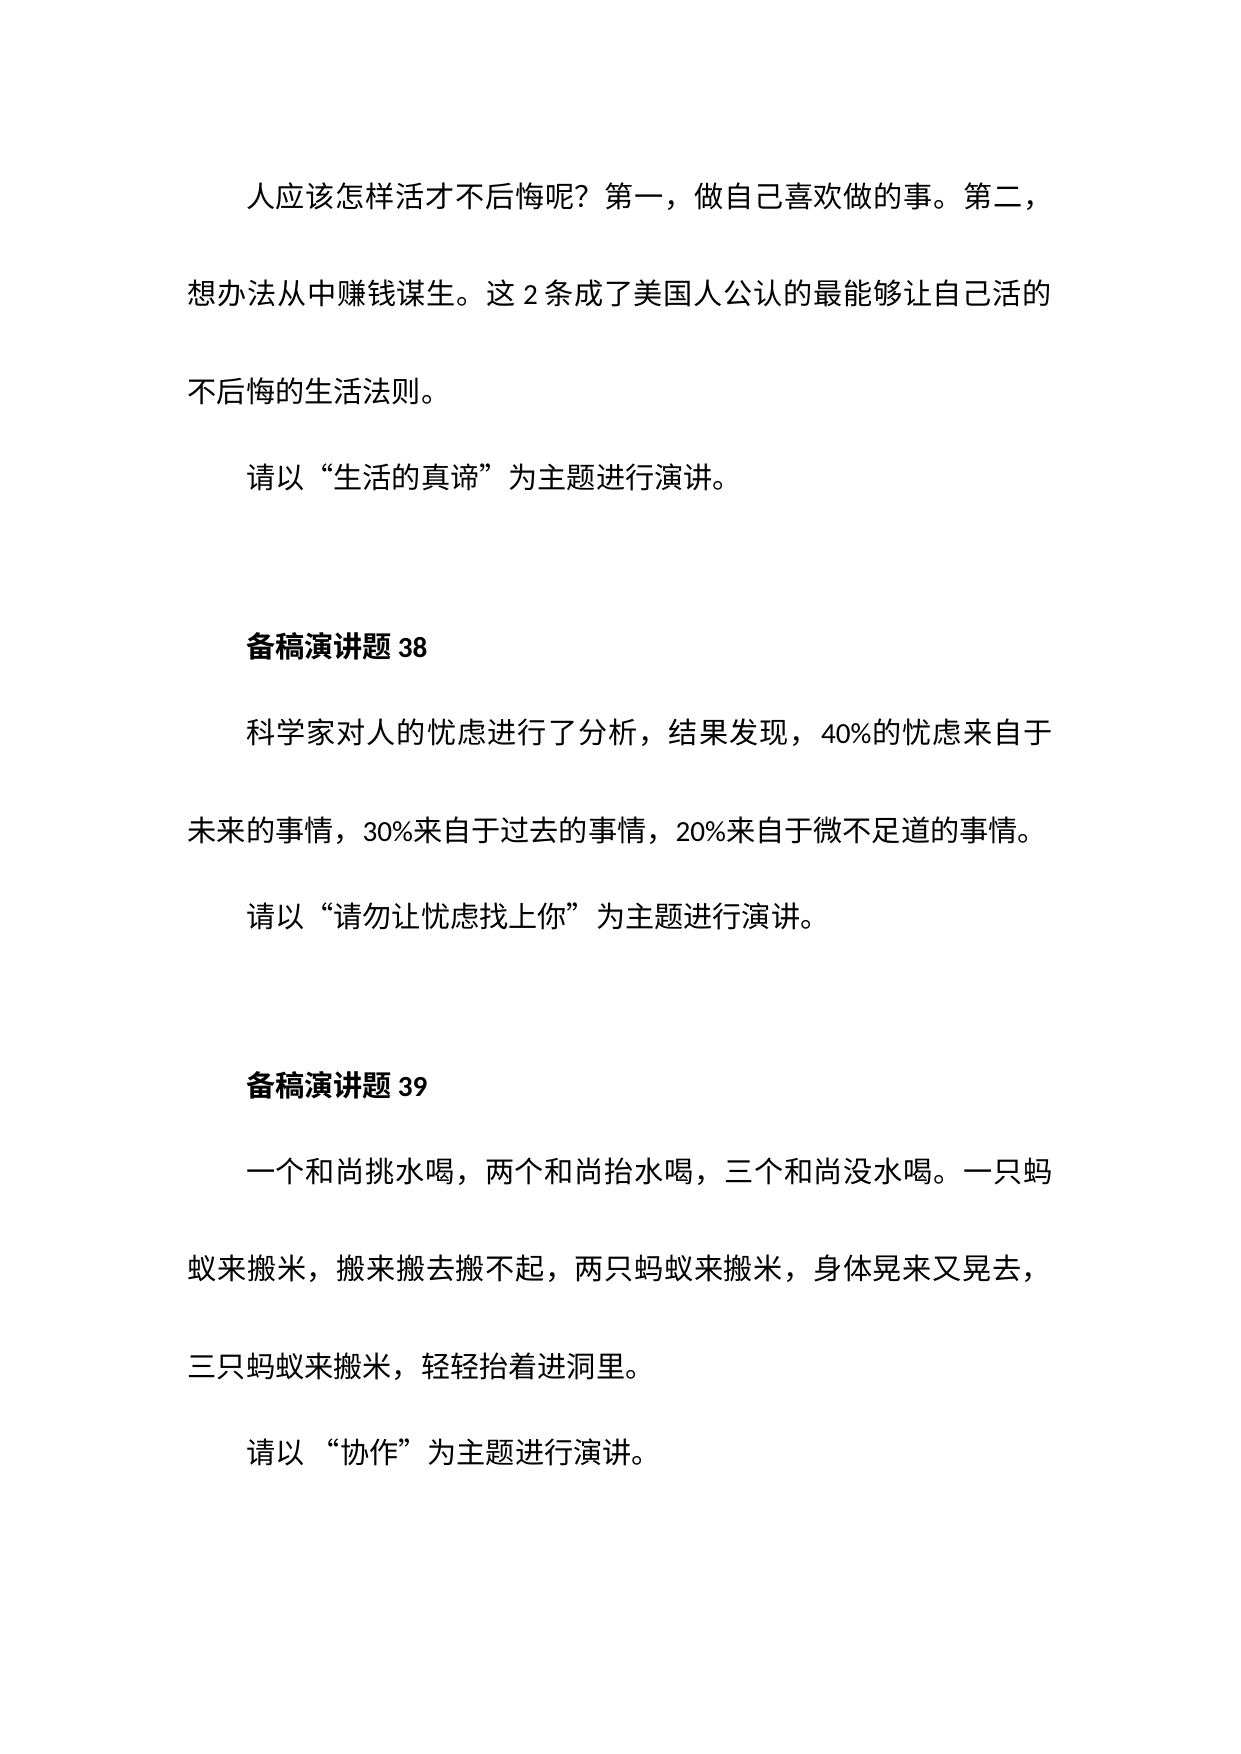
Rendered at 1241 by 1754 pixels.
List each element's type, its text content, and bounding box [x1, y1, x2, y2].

text 请以 “协作”为主题进行演讲。 [187, 1418, 1053, 1483]
text 人应该怎样活才不后悔呢？第一，做自己喜欢做的事。第二，想办法从中赚钱谋生。这2条成了美国人公认的最能够让自己活的不后悔的生活法则。 [187, 162, 1053, 422]
text 科学家对人的忧虑进行了分析，结果发现，40%的忧虑来自于未来的事情，30%来自于过去的事情，20%来自于微不足道的事情。 [187, 698, 1053, 861]
text 备稿演讲题38 [187, 612, 1053, 677]
text 请以“请勿让忧虑找上你”为主题进行演讲。 [187, 882, 1053, 947]
text 备稿演讲题39 [187, 1051, 1053, 1116]
text 请以“生活的真谛”为主题进行演讲。 [187, 443, 1053, 508]
text 一个和尚挑水喝，两个和尚抬水喝，三个和尚没水喝。一只蚂蚁来搬米，搬来搬去搬不起，两只蚂蚁来搬米，身体晃来又晃去，三只蚂蚁来搬米，轻轻抬着进洞里。 [187, 1137, 1053, 1397]
